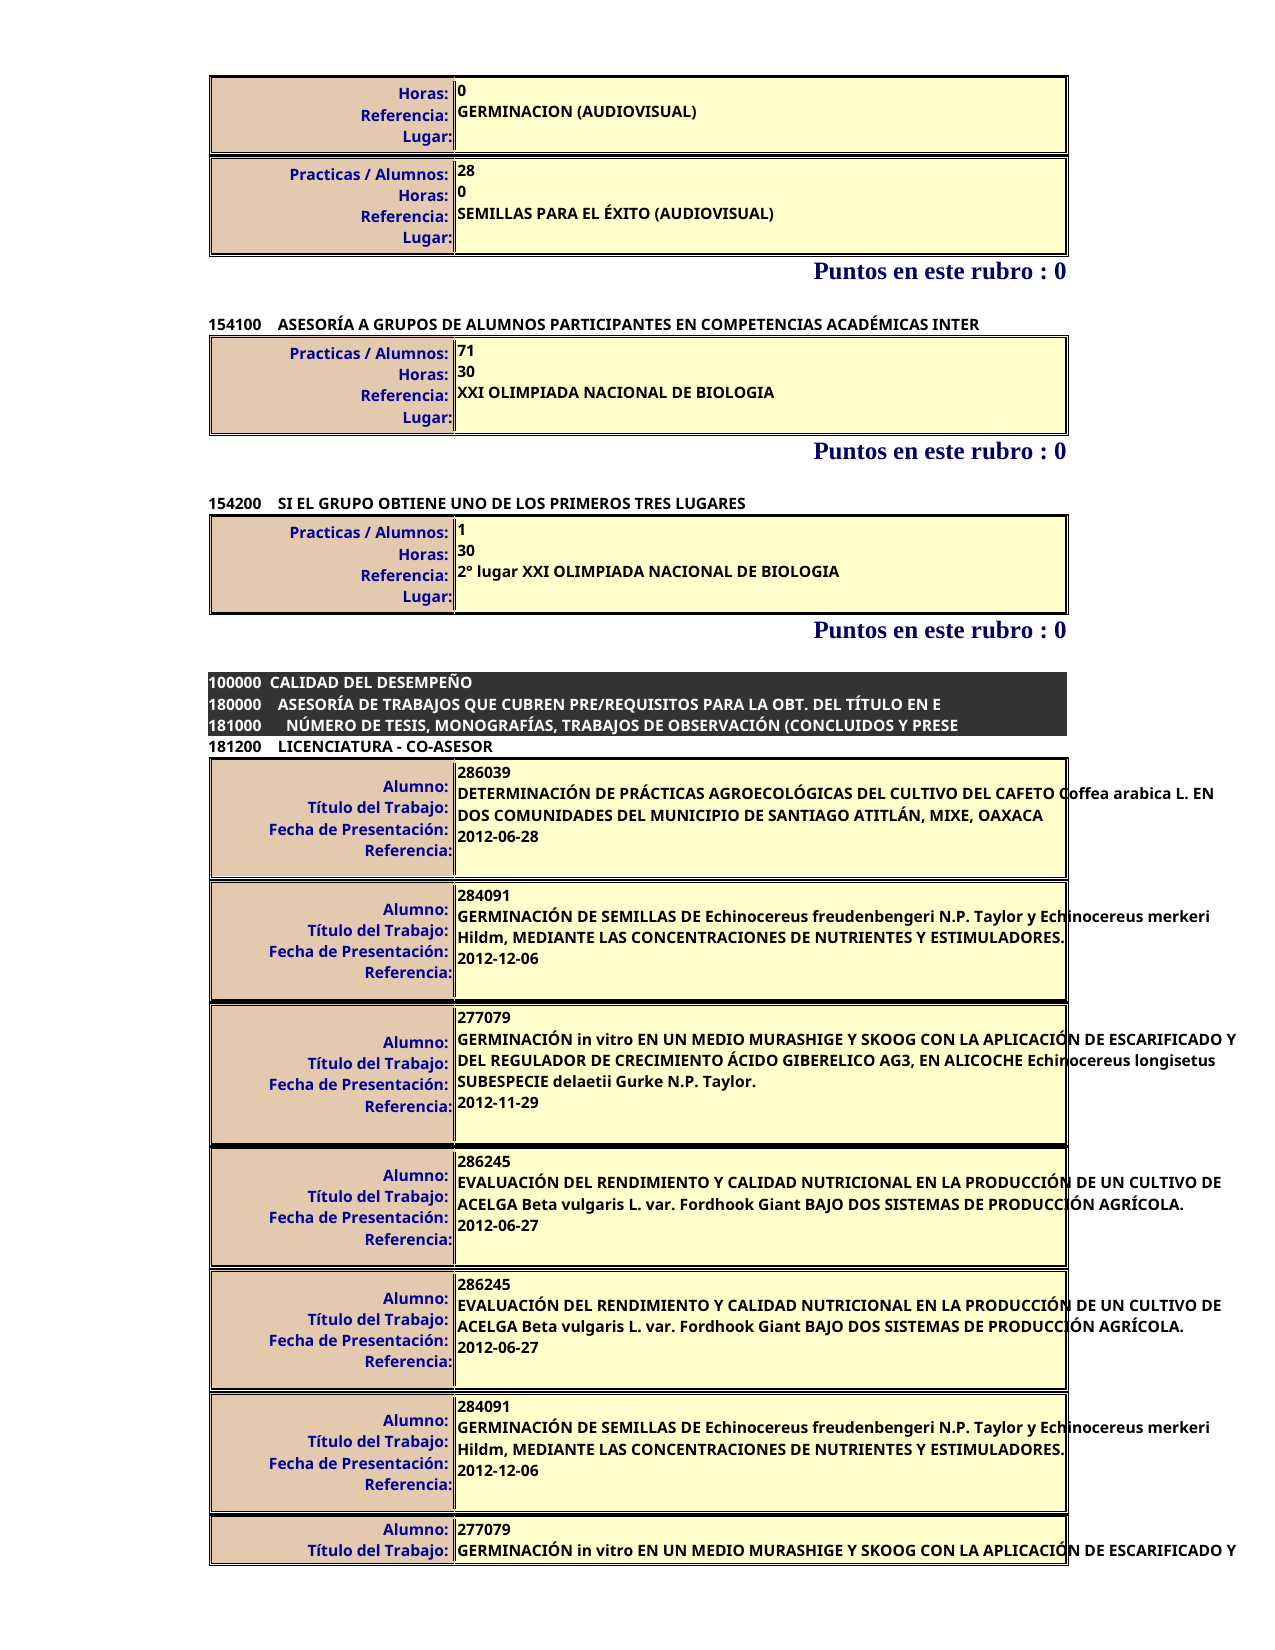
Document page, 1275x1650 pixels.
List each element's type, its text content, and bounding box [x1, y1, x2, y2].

table_cell Puntos en este rubro : 0 [208, 436, 1067, 493]
table_cell Puntos en este rubro : 0 [208, 257, 1067, 313]
table_cell 100000 CALIDAD DEL DESEMPEÑO 180000 ASESORÍA DE TRABAJOS QUE CUBREN PRE/REQUISITOS PARA LA OBT. DEL TÍTULO EN E 181000 NÚMERO DE TESIS, MONOGRAFÍAS, TRABAJOS DE OBSERVACIÓN (CONCLUIDOS Y PRESE [208, 672, 1067, 736]
table_cell 154200 SI EL GRUPO OBTIENE UNO DE LOS PRIMEROS TRES LUGARES [208, 493, 1067, 514]
table_cell 154100 ASESORÍA A GRUPOS DE ALUMNOS PARTICIPANTES EN COMPETENCIAS ACADÉMICAS INTER [208, 313, 1067, 334]
table_cell 181200 LICENCIATURA - CO-ASESOR [208, 736, 1067, 757]
table_cell Puntos en este rubro : 0 [208, 615, 1067, 672]
